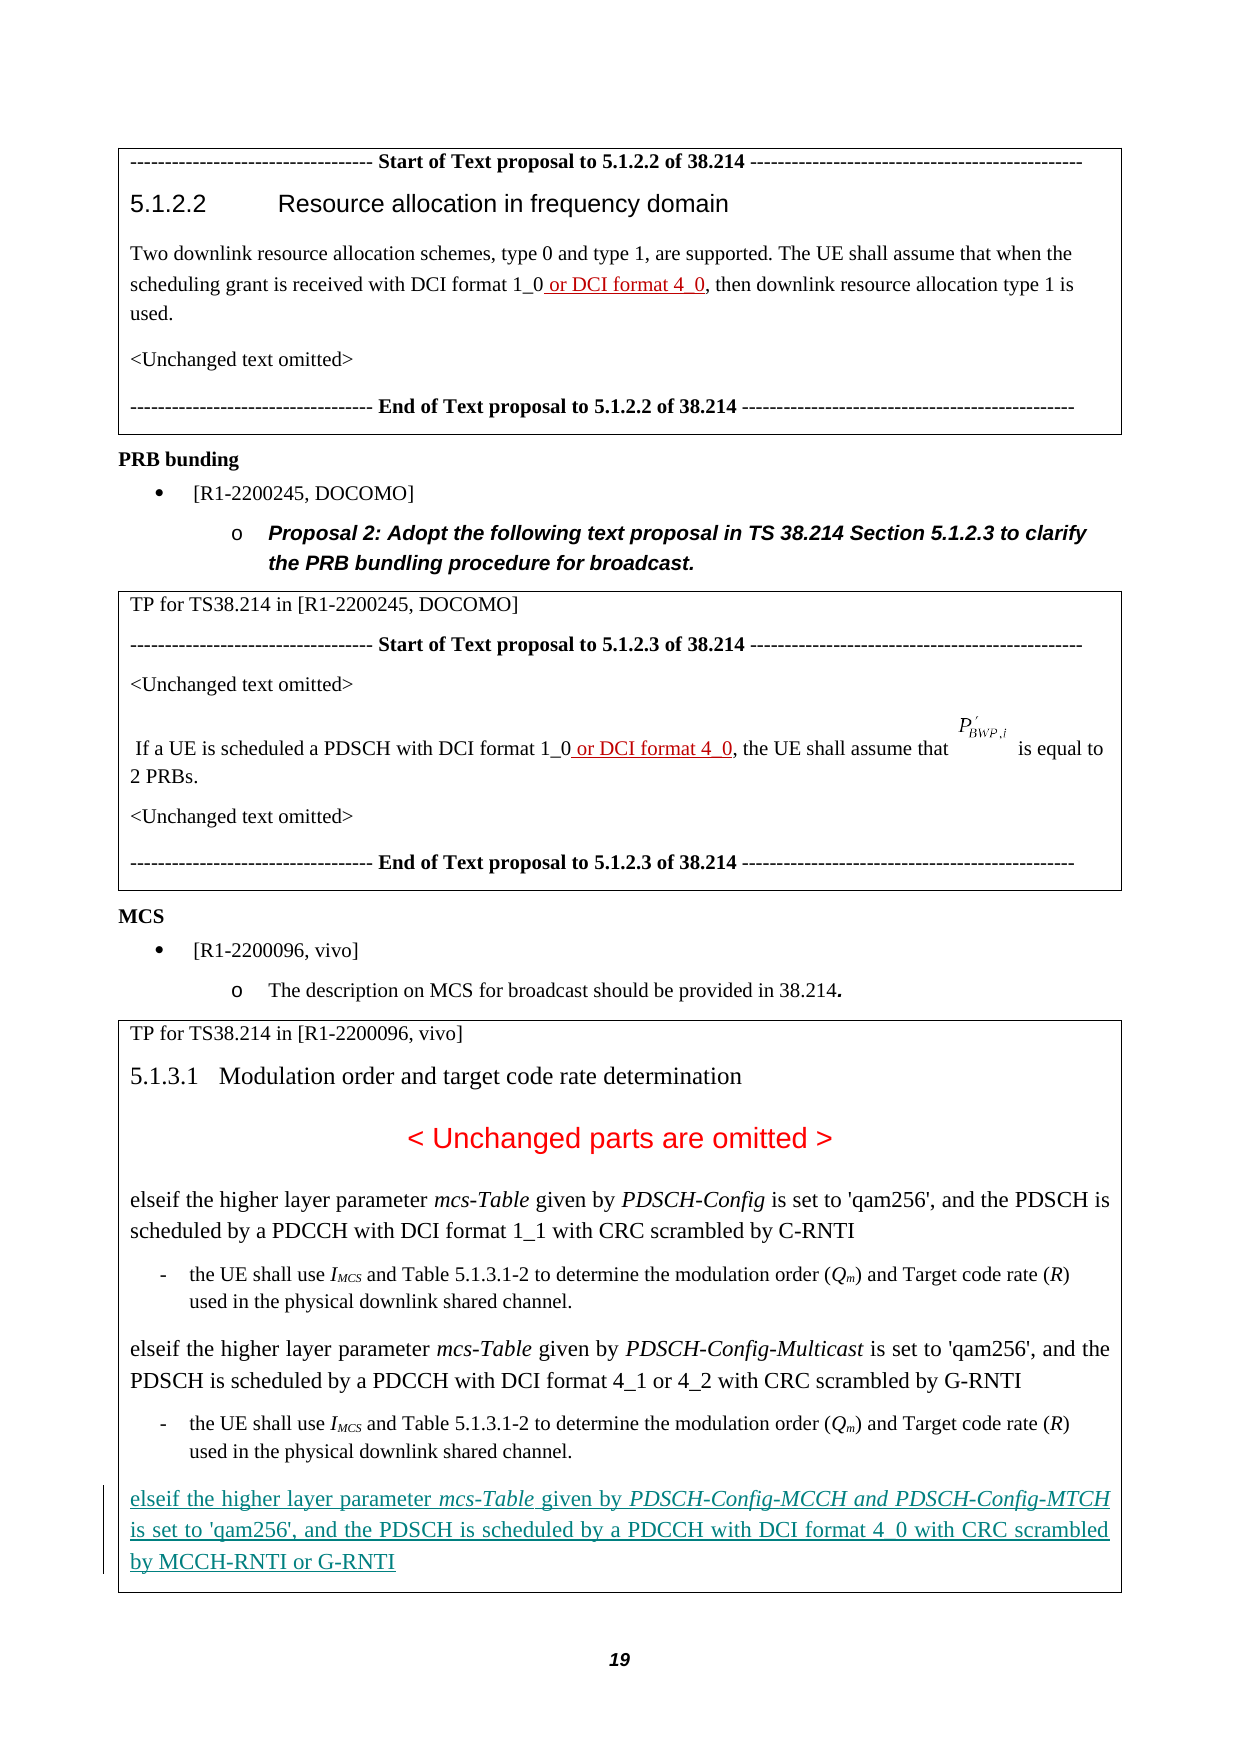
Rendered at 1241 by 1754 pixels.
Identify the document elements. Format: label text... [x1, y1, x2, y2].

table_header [119, 1021, 1121, 1592]
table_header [119, 149, 1121, 434]
subtitle MCS [118, 904, 1122, 928]
subtitle PRB bunding [118, 447, 1122, 471]
table_header TP for TS38.214 in [R1-2200245, DOCOMO] ----------------------------------- Start of Text proposal to 5.1.2.3 of 38.214 ------------------------------------------------ <Unchanged text omitted> If a UE is scheduled a PDSCH with DCI format 1_0 or DCI format 4_0, the UE shall assume that is equal to 2 PRBs. <Unchanged text omitted> ----------------------------------- End of Text proposal to 5.1.2.3 of 38.214 ------------------------------------------------ [119, 592, 1121, 890]
list [R1-2200096, vivo] [156, 938, 1122, 962]
list The description on MCS for broadcast should be provided in 38.214. [231, 978, 1122, 1004]
list [R1-2200245, DOCOMO] [156, 481, 1122, 505]
list Proposal 2: Adopt the following text proposal in TS 38.214 Section 5.1.2.3 to clarify the PRB bundling procedure for broadcast. [231, 521, 1122, 574]
